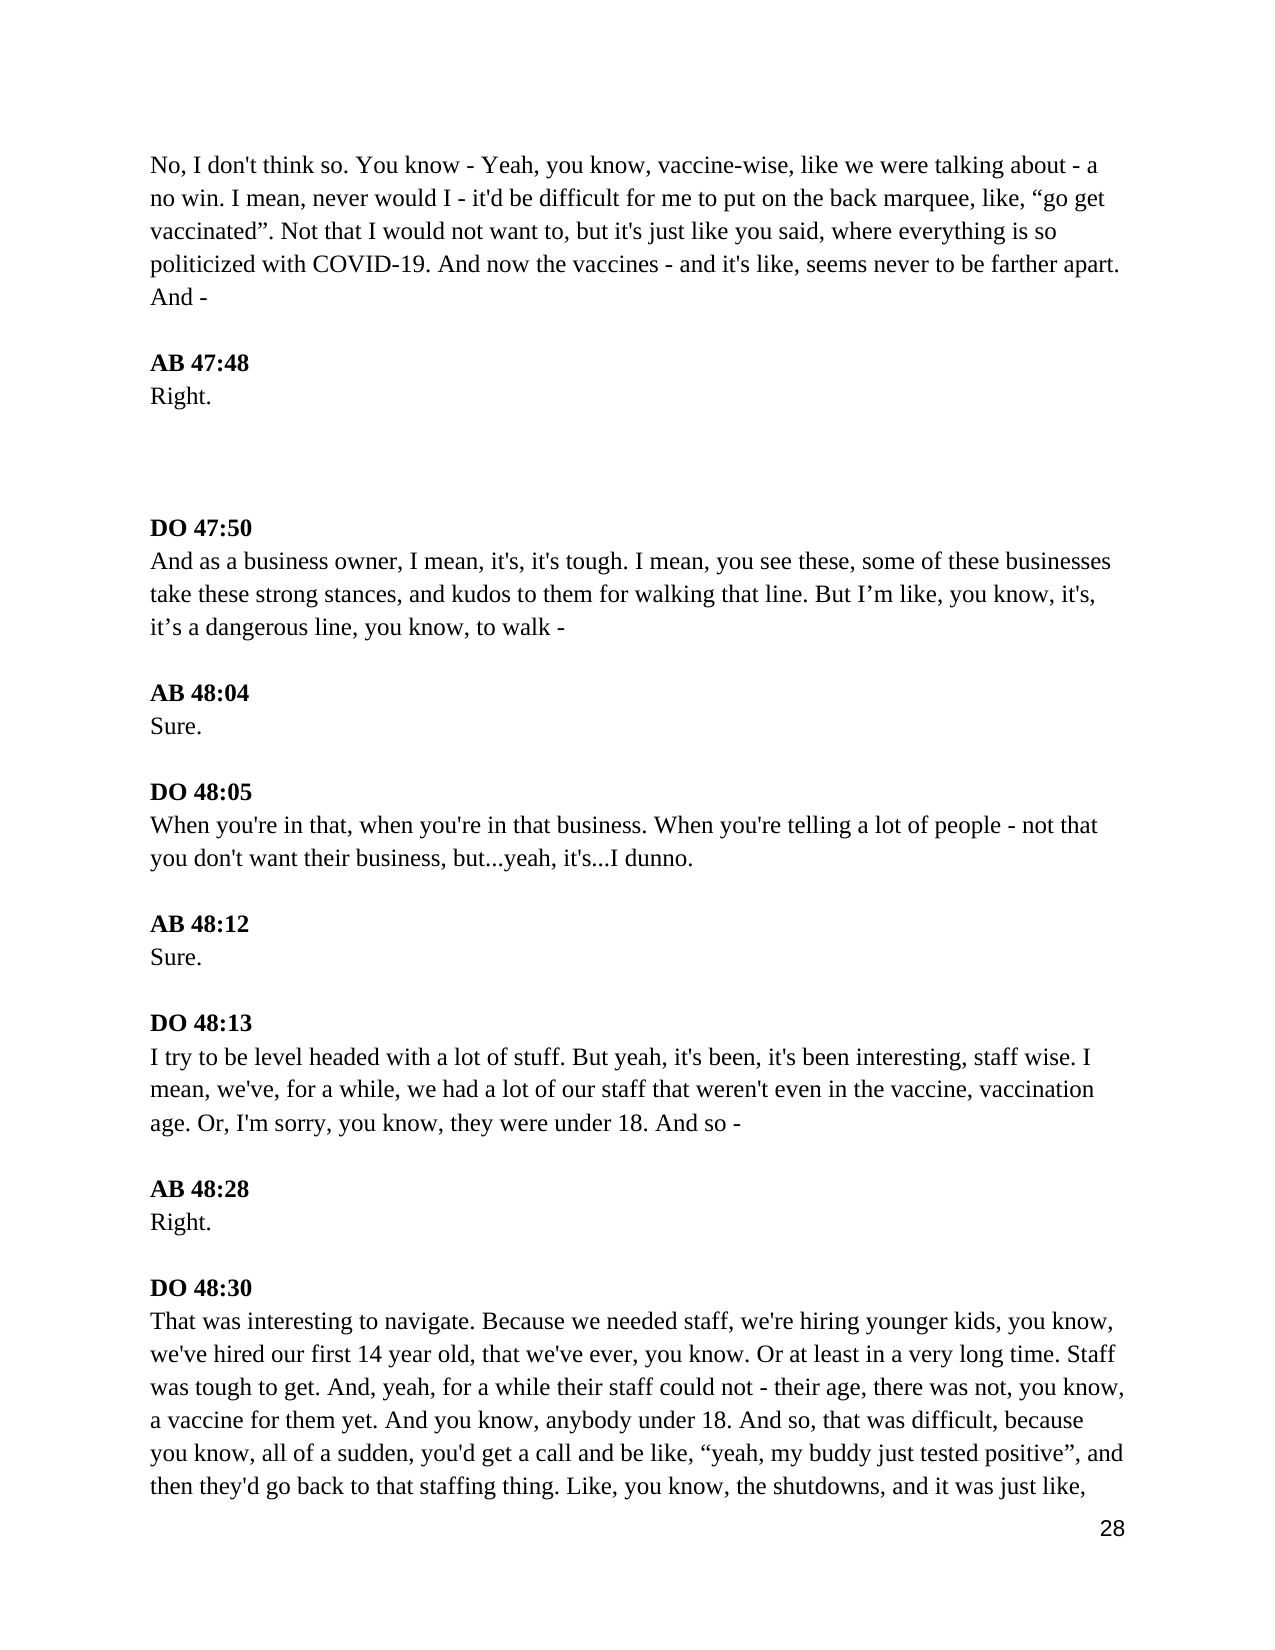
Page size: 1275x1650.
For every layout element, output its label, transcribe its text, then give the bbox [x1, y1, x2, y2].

text When you're in that, when you're in that business. When you're telling a lot of people - not that you don't want their business, but...yeah, it's...I dunno. [150, 810, 1125, 872]
text AB 48:28 [150, 1174, 1125, 1202]
text I try to be level headed with a lot of stuff. But yeah, it's been, it's been interesting, staff wise. I mean, we've, for a while, we had a lot of our staff that weren't even in the vaccine, vaccination age. Or, I'm sorry, you know, they were under 18. And so - [150, 1042, 1125, 1136]
text DO 48:30 [150, 1273, 1125, 1301]
text Right. [150, 1207, 1125, 1235]
text DO 48:05 [150, 777, 1125, 806]
text AB 48:12 [150, 909, 1125, 938]
text DO 47:50 [150, 513, 1125, 542]
text AB 48:04 [150, 678, 1125, 707]
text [150, 1306, 1125, 1499]
text And as a business owner, I mean, it's, it's tough. I mean, you see these, some of these businesses take these strong stances, and kudos to them for walking that line. But I’m like, you know, it's, it’s a dangerous line, you know, to walk - [150, 546, 1125, 641]
text No, I don't think so. You know - Yeah, you know, vaccine-wise, like we were talking about - a no win. I mean, never would I - it'd be difficult for me to put on the back marquee, like, “go get vaccinated”. Not that I would not want to, but it's just like you said, where everything is so politicized with COVID-19. And now the vaccines - and it's like, seems never to be farther apart. And - [150, 150, 1125, 311]
text Right. [150, 381, 1125, 410]
text Sure. [150, 942, 1125, 971]
text AB 47:48 [150, 348, 1125, 377]
text DO 48:13 [150, 1008, 1125, 1037]
text Sure. [150, 711, 1125, 740]
